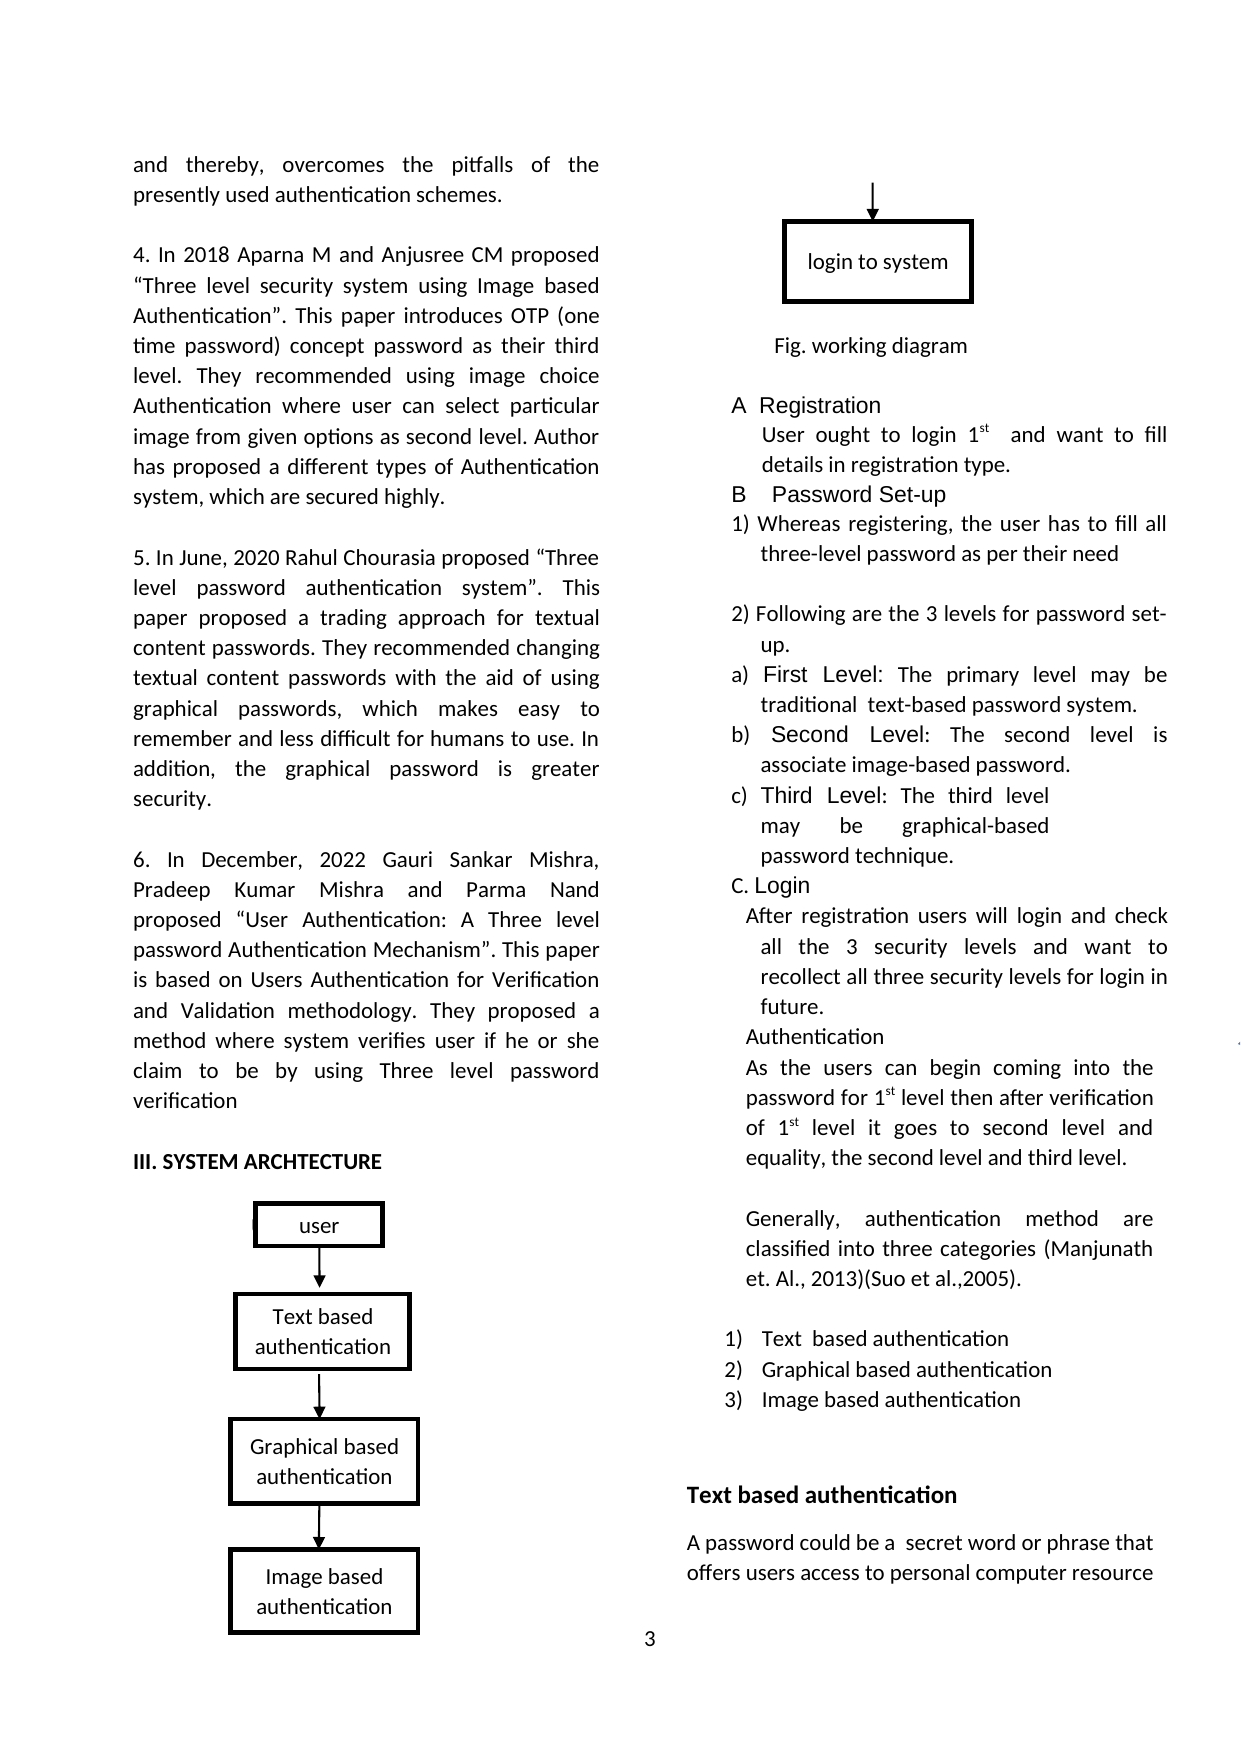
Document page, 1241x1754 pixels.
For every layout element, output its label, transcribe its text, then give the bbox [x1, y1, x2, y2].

list Graphical based authentication [724, 1355, 1154, 1383]
list A Registration [731, 392, 1168, 418]
list Text based authentication [724, 1324, 1154, 1353]
list 4. In 2018 Aparna M and Anjusree CM proposed “Three level security system using Image based Authentication”. This paper introduces OTP (one time password) concept password as their third level. They recommended using image choice Authentication where user can select particular image from given options as second level. Author has proposed a different types of Authentication system, which are secured highly. [133, 241, 600, 510]
list C. Login [731, 871, 873, 899]
list As the users can begin coming into the password for 1st level then after verification of 1st level it goes to second level and equality, the second level and third level. [746, 1053, 1154, 1171]
list c) Third Level: The third level may be graphical-based password technique. [731, 781, 1049, 869]
list Fig. working diagram [687, 331, 1154, 359]
list Image based authentication [724, 1385, 1154, 1413]
list Authentication [746, 1022, 917, 1051]
text Text based authentication [687, 1479, 1154, 1509]
list a) First Level: The primary level may be traditional text-based password system. [731, 660, 1168, 718]
list B Password Set-up [731, 481, 961, 507]
list Generally, authentication method are classified into three categories (Manjunath et. Al., 2013)(Suo et al.,2005). [746, 1204, 1154, 1292]
list 5. In June, 2020 Rahul Chourasia proposed “Three level password authentication system”. This paper proposed a trading approach for textual content passwords. They recommended changing textual content passwords with the aid of using graphical passwords, which makes easy to remember and less difficult for humans to use. In addition, the graphical password is greater security. [133, 543, 600, 812]
list 6. In December, 2022 Gauri Sankar Mishra, Pradeep Kumar Mishra and Parma Nand proposed “User Authentication: A Three level password Authentication Mechanism”. This paper is based on Users Authentication for Verification and Validation methodology. They proposed a method where system verifies user if he or she claim to be by using Three level password verification [133, 845, 600, 1114]
list User ought to login 1st and want to fill details in registration type. [762, 420, 1168, 478]
list III. SYSTEM ARCHTECTURE [133, 1147, 600, 1175]
list 1) Whereas registering, the user has to fill all three-level password as per their need [731, 509, 1168, 567]
list 2) Following are the 3 levels for password set-up. [731, 599, 1168, 658]
list After registration users will login and check all the 3 security levels and want to recollect all three security levels for login in future. [746, 902, 1169, 1020]
list b) Second Level: The second level is associate image-based password. [731, 720, 1168, 779]
